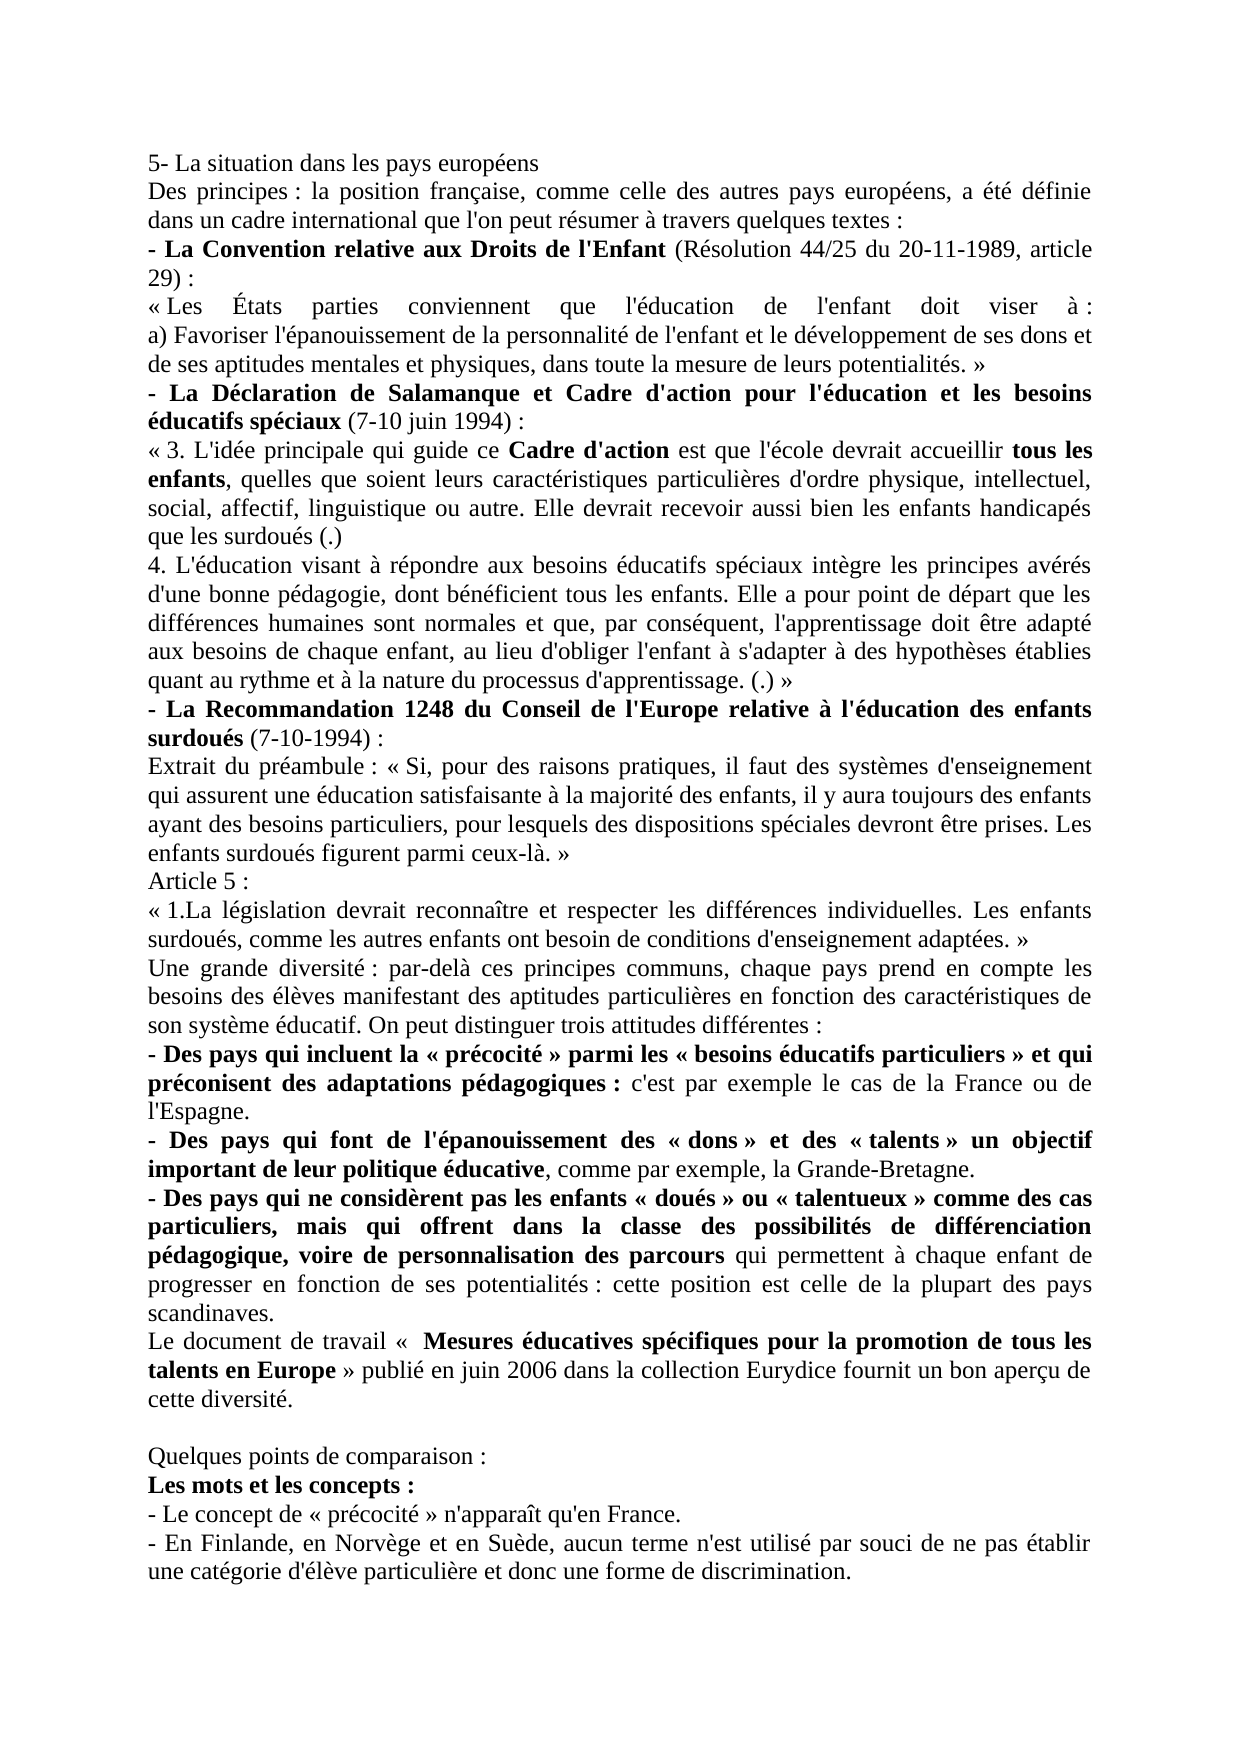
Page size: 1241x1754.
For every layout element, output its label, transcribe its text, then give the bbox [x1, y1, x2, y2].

text - Des pays qui ne considèrent pas les enfants « doués » ou « talentueux » comme des cas particuliers, mais qui offrent dans la classe des possibilités de différenciation pédagogique, voire de personnalisation des parcours qui permettent à chaque enfant de progresser en fonction de ses potentialités : cette position est celle de la plupart des pays scandinaves. [148, 1183, 1093, 1326]
text 4. L'éducation visant à répondre aux besoins éducatifs spéciaux intègre les principes avérés d'une bonne pédagogie, dont bénéficient tous les enfants. Elle a pour point de départ que les différences humaines sont normales et que, par conséquent, l'apprentissage doit être adapté aux besoins de chaque enfant, au lieu d'obliger l'enfant à s'adapter à des hypothèses établies quant au rythme et à la nature du processus d'apprentissage. (.) » [148, 550, 1093, 694]
text - En Finlande, en Norvège et en Suède, aucun terme n'est utilisé par souci de ne pas établir une catégorie d'élève particulière et donc une forme de discrimination. [148, 1528, 1093, 1585]
text « 3. L'idée principale qui guide ce Cadre d'action est que l'école devrait accueillir tous les enfants, quelles que soient leurs caractéristiques particulières d'ordre physique, intellectuel, social, affectif, linguistique ou autre. Elle devrait recevoir aussi bien les enfants handicapés que les surdoués (.) [148, 435, 1093, 550]
text Des principes : la position française, comme celle des autres pays européens, a été définie dans un cadre international que l'on peut résumer à travers quelques textes : [148, 176, 1093, 234]
text 5- La situation dans les pays européens [148, 148, 1093, 176]
text « 1.La législation devrait reconnaître et respecter les différences individuelles. Les enfants surdoués, comme les autres enfants ont besoin de conditions d'enseignement adaptées. » [148, 895, 1093, 953]
text - Le concept de « précocité » n'apparaît qu'en France. [148, 1499, 1093, 1528]
text - La Recommandation 1248 du Conseil de l'Europe relative à l'éducation des enfants surdoués (7-10-1994) : [148, 694, 1093, 751]
text - La Déclaration de Salamanque et Cadre d'action pour l'éducation et les besoins éducatifs spéciaux (7-10 juin 1994) : [148, 378, 1093, 435]
text Quelques points de comparaison : [148, 1441, 1093, 1470]
text - Des pays qui font de l'épanouissement des « dons » et des « talents » un objectif important de leur politique éducative, comme par exemple, la Grande-Bretagne. [148, 1125, 1093, 1183]
text Article 5 : [148, 866, 1093, 895]
text Une grande diversité : par-delà ces principes communs, chaque pays prend en compte les besoins des élèves manifestant des aptitudes particulières en fonction des caractéristiques de son système éducatif. On peut distinguer trois attitudes différentes : [148, 953, 1093, 1039]
text - Des pays qui incluent la « précocité » parmi les « besoins éducatifs particuliers » et qui préconisent des adaptations pédagogiques : c'est par exemple le cas de la France ou de l'Espagne. [148, 1039, 1093, 1125]
text Les mots et les concepts : [148, 1470, 1093, 1499]
text Le document de travail « Mesures éducatives spécifiques pour la promotion de tous les talents en Europe » publié en juin 2006 dans la collection Eurydice fournit un bon aperçu de cette diversité. [148, 1326, 1093, 1413]
text Extrait du préambule : « Si, pour des raisons pratiques, il faut des systèmes d'enseignement qui assurent une éducation satisfaisante à la majorité des enfants, il y aura toujours des enfants ayant des besoins particuliers, pour lesquels des dispositions spéciales devront être prises. Les enfants surdoués figurent parmi ceux-là. » [148, 751, 1093, 866]
text « Les États parties conviennent que l'éducation de l'enfant doit viser à : a) Favoriser l'épanouissement de la personnalité de l'enfant et le développement de ses dons et de ses aptitudes mentales et physiques, dans toute la mesure de leurs potentialités. » [148, 291, 1093, 378]
text - La Convention relative aux Droits de l'Enfant (Résolution 44/25 du 20-11-1989, article 29) : [148, 234, 1093, 291]
